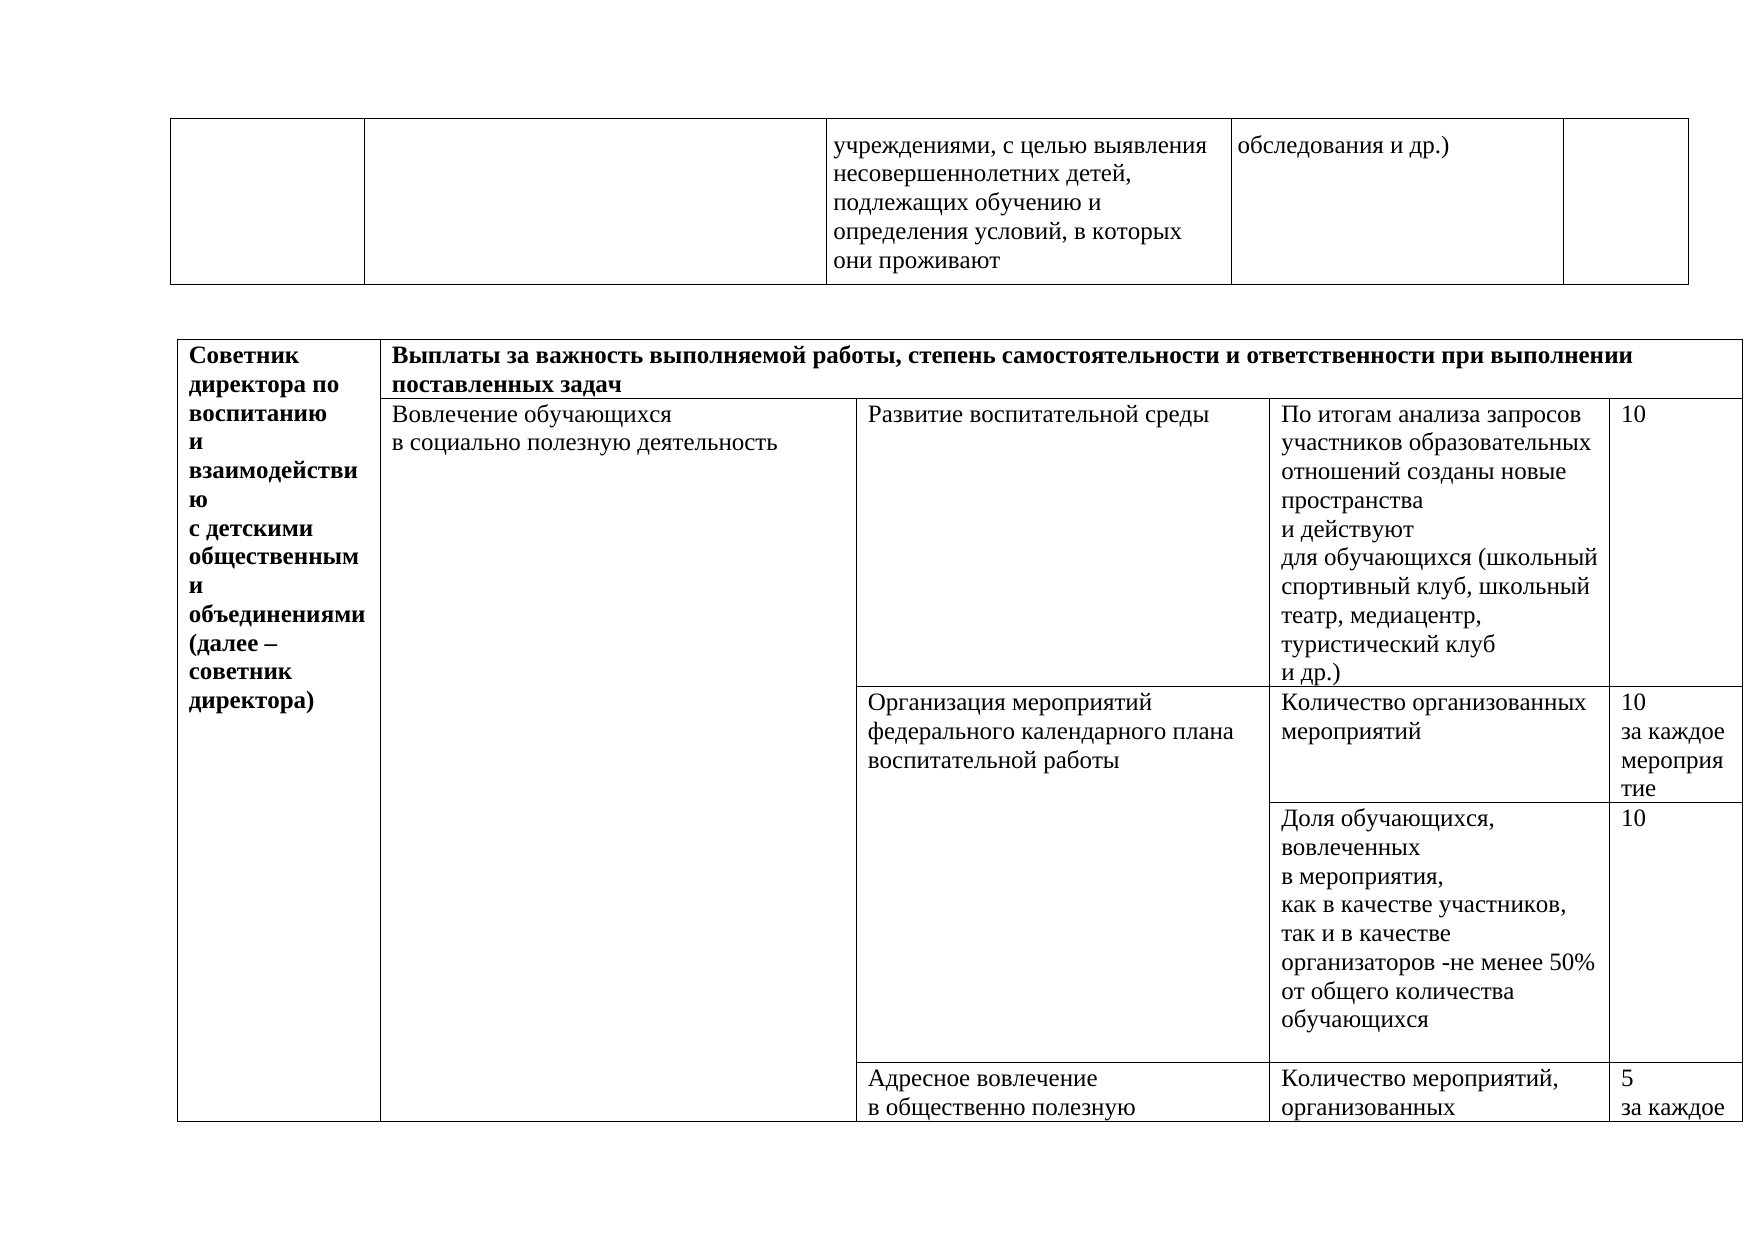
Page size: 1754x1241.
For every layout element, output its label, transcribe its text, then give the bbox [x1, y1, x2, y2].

table_cell Доля обучающихся, вовлеченных в мероприятия, как в качестве участников, так и в качестве организаторов -не менее 50% от общего количества обучающихся [1270, 803, 1609, 1062]
table_header Советник директора по воспитанию и взаимодействию с детскими общественными объединениями (далее – советник директора) [178, 340, 380, 1121]
table_cell Количество организованных мероприятий [1270, 687, 1609, 802]
table_cell Организация мероприятий федерального календарного плана воспитательной работы [857, 687, 1269, 1062]
table_cell Развитие воспитательной среды [857, 399, 1269, 686]
table_cell Вовлечение обучающихся в социально полезную деятельность [381, 399, 856, 1121]
table_cell 10 [1610, 803, 1742, 1062]
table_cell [827, 119, 1231, 284]
table_header Выплаты за важность выполняемой работы, степень самостоятельности и ответственности при выполнении поставленных задач [381, 340, 1742, 398]
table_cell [1610, 1063, 1742, 1121]
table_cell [1232, 119, 1563, 284]
table_cell 10 [1610, 399, 1742, 686]
table_cell 5 [1564, 119, 1688, 284]
table_cell По итогам анализа запросов участников образовательных отношений созданы новые пространства и действуют для обучающихся (школьный спортивный клуб, школьный театр, медиацентр, туристический клуб и др.) [1270, 399, 1609, 686]
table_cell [1270, 1063, 1609, 1121]
table_cell 10 за каждое мероприятие [1610, 687, 1742, 802]
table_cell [857, 1063, 1269, 1121]
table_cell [365, 119, 826, 284]
